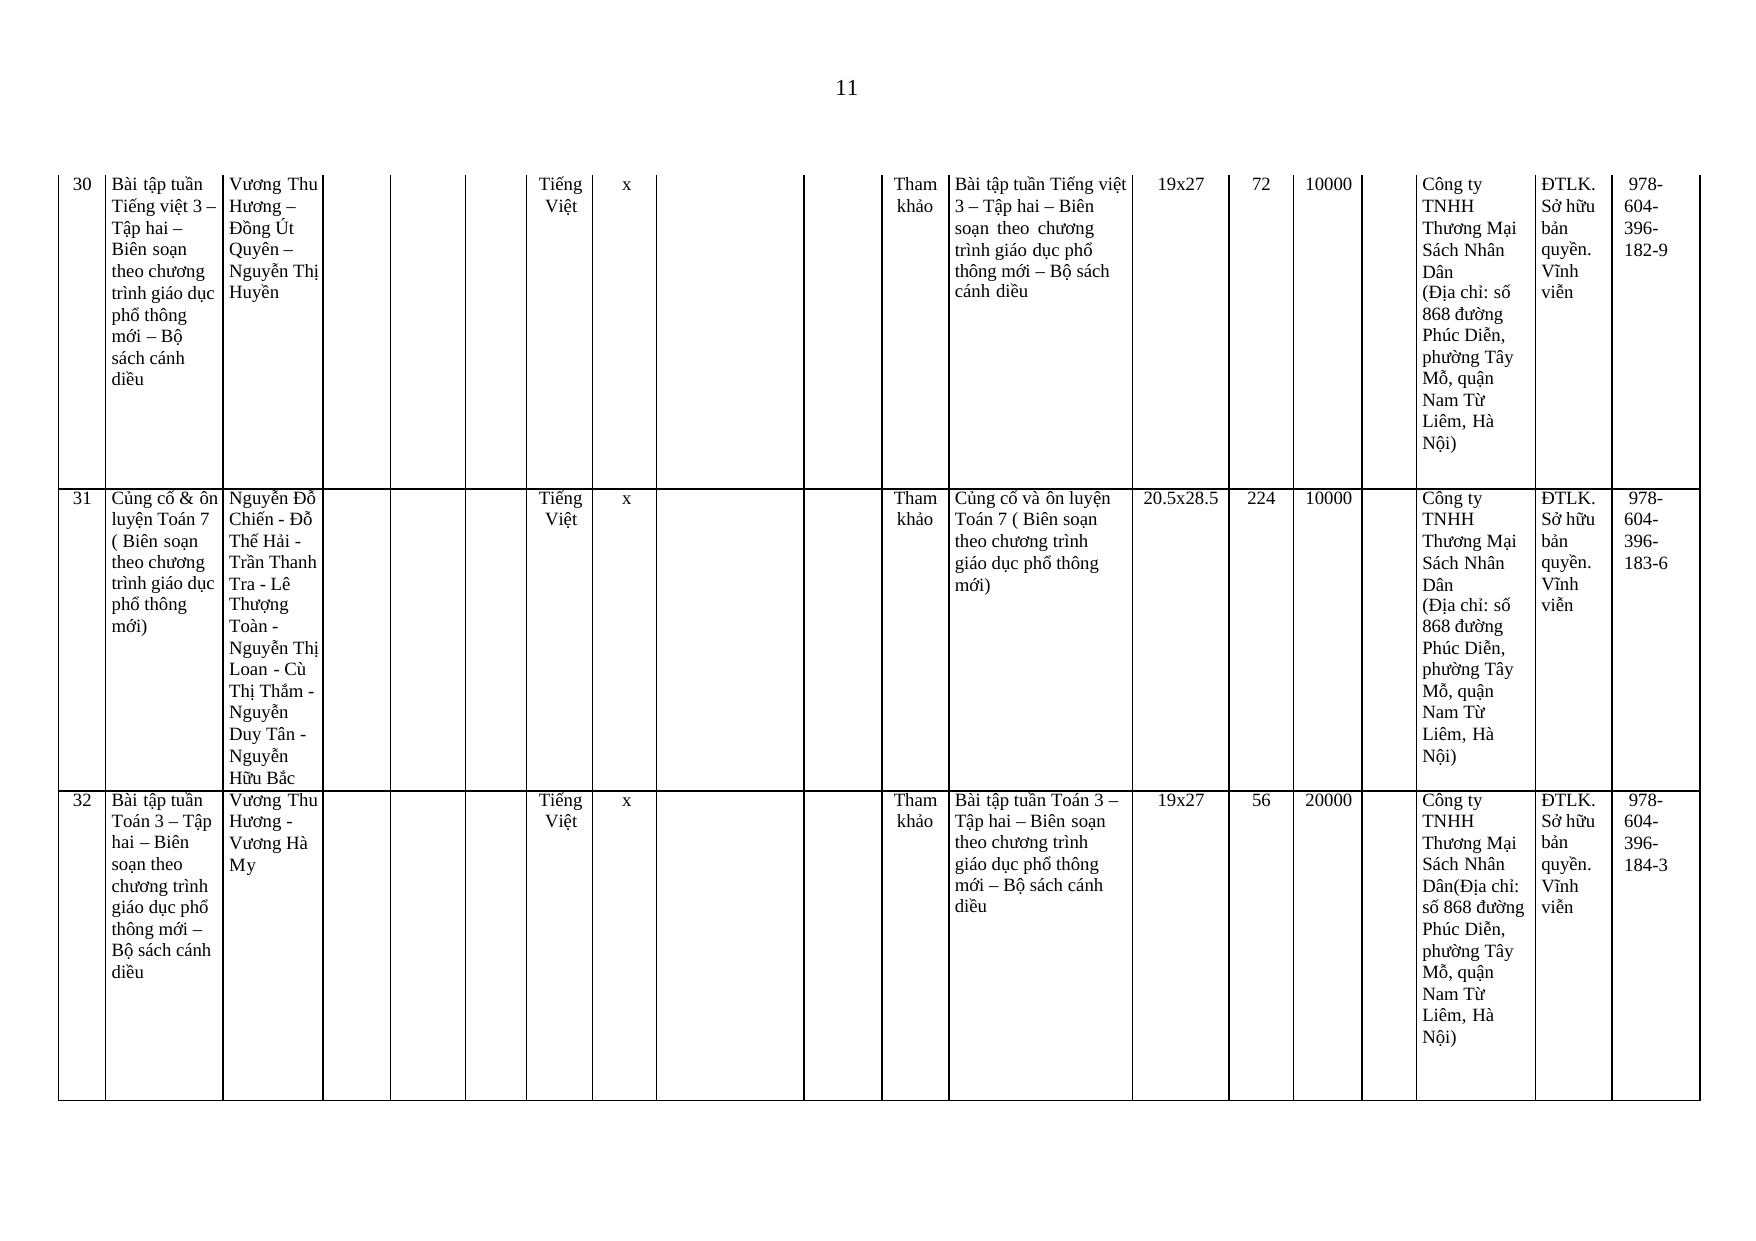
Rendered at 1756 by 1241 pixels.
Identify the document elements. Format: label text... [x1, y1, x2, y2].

table_header [657, 175, 803, 488]
table_header 10000 [1294, 175, 1361, 488]
table_cell Công ty TNHH Thương Mại Sách Nhân Dân (Địa chỉ: số 868 đường Phúc Diễn, phường Tây Mỗ, quận Nam Từ Liêm, Hà Nội) [1417, 490, 1535, 790]
table_cell [805, 792, 881, 1099]
table_cell [466, 490, 526, 790]
table_header 978- 604- 396- 182-9 [1613, 175, 1699, 488]
table_header Công ty TNHH Thương Mại Sách Nhân Dân (Địa chỉ: số 868 đường Phúc Diễn, phường Tây Mỗ, quận Nam Từ Liêm, Hà Nội) [1417, 175, 1535, 488]
table_cell [466, 792, 526, 1099]
table_cell [391, 490, 465, 790]
table_header [324, 175, 390, 488]
table_cell Củng cố & ôn luyện Toán 7 ( Biên soạn theo chương trình giáo dục phổ thông mới) [106, 490, 222, 790]
table_cell x [593, 792, 656, 1099]
table_cell [324, 792, 390, 1099]
table_cell 20000 [1294, 792, 1361, 1099]
table_cell 19x27 [1133, 792, 1228, 1099]
table_cell [805, 490, 881, 790]
table_header Bài tập tuần Tiếng việt 3 – Tập hai – Biên soạn theo chương trình giáo dục phổ thông mới – Bộ sách cánh diều [950, 175, 1132, 488]
table_header ĐTLK. Sở hữu bản quyền. Vĩnh viễn [1536, 175, 1611, 488]
table_cell 978- 604- 396- 184-3 [1613, 792, 1699, 1099]
table_cell [657, 490, 803, 790]
table_cell [391, 792, 465, 1099]
table_cell Tiếng Việt [527, 490, 592, 790]
table_cell 32 [59, 792, 105, 1099]
table_cell Nguyễn Đỗ Chiến - Đỗ Thế Hải - Trần Thanh Tra - Lê Thượng Toàn - Nguyễn Thị Loan - Cù Thị Thắm - Nguyễn Duy Tân - Nguyễn Hữu Bắc [224, 490, 322, 790]
table_cell 224 [1230, 490, 1293, 790]
table_cell Công ty TNHH Thương Mại Sách Nhân Dân(Địa chỉ: số 868 đường Phúc Diễn, phường Tây Mỗ, quận Nam Từ Liêm, Hà Nội) [1417, 792, 1535, 1099]
table_header Tiếng Việt [527, 175, 592, 488]
table_cell 31 [59, 490, 105, 790]
table_header Bài tập tuần Tiếng việt 3 – Tập hai – Biên soạn theo chương trình giáo dục phổ thông mới – Bộ sách cánh diều [106, 175, 222, 488]
table_cell Tham khảo [883, 792, 948, 1099]
table_header 30 [59, 175, 105, 488]
table_header [391, 175, 465, 488]
table_cell x [593, 490, 656, 790]
table_cell ĐTLK. Sở hữu bản quyền. Vĩnh viễn [1536, 490, 1611, 790]
table_header [466, 175, 526, 488]
table_cell 20.5x28.5 [1133, 490, 1228, 790]
table_header x [593, 175, 656, 488]
table_cell ĐTLK. Sở hữu bản quyền. Vĩnh viễn [1536, 792, 1611, 1099]
table_cell 10000 [1294, 490, 1361, 790]
table_cell [324, 490, 390, 790]
table_cell [657, 792, 803, 1099]
table_header Vương Thu Hương – Đồng Út Quyên – Nguyễn Thị Huyền [224, 175, 322, 488]
table_cell 56 [1230, 792, 1293, 1099]
table_cell Tiếng Việt [527, 792, 592, 1099]
table_header 72 [1230, 175, 1293, 488]
table_header [805, 175, 881, 488]
table_cell Vương Thu Hương - Vương Hà My [224, 792, 322, 1099]
table_cell [1363, 490, 1416, 790]
table_header 19x27 [1133, 175, 1228, 488]
table_cell [1363, 792, 1416, 1099]
table_header [1363, 175, 1416, 488]
table_cell Tham khảo [883, 490, 948, 790]
table_cell Bài tập tuần Toán 3 – Tập hai – Biên soạn theo chương trình giáo dục phổ thông mới – Bộ sách cánh diều [950, 792, 1132, 1099]
table_cell 978- 604- 396- 183-6 [1613, 490, 1699, 790]
table_cell Củng cố và ôn luyện Toán 7 ( Biên soạn theo chương trình giáo dục phổ thông mới) [950, 490, 1132, 790]
table_header Tham khảo [883, 175, 948, 488]
table_cell Bài tập tuần Toán 3 – Tập hai – Biên soạn theo chương trình giáo dục phổ thông mới – Bộ sách cánh diều [106, 792, 222, 1099]
